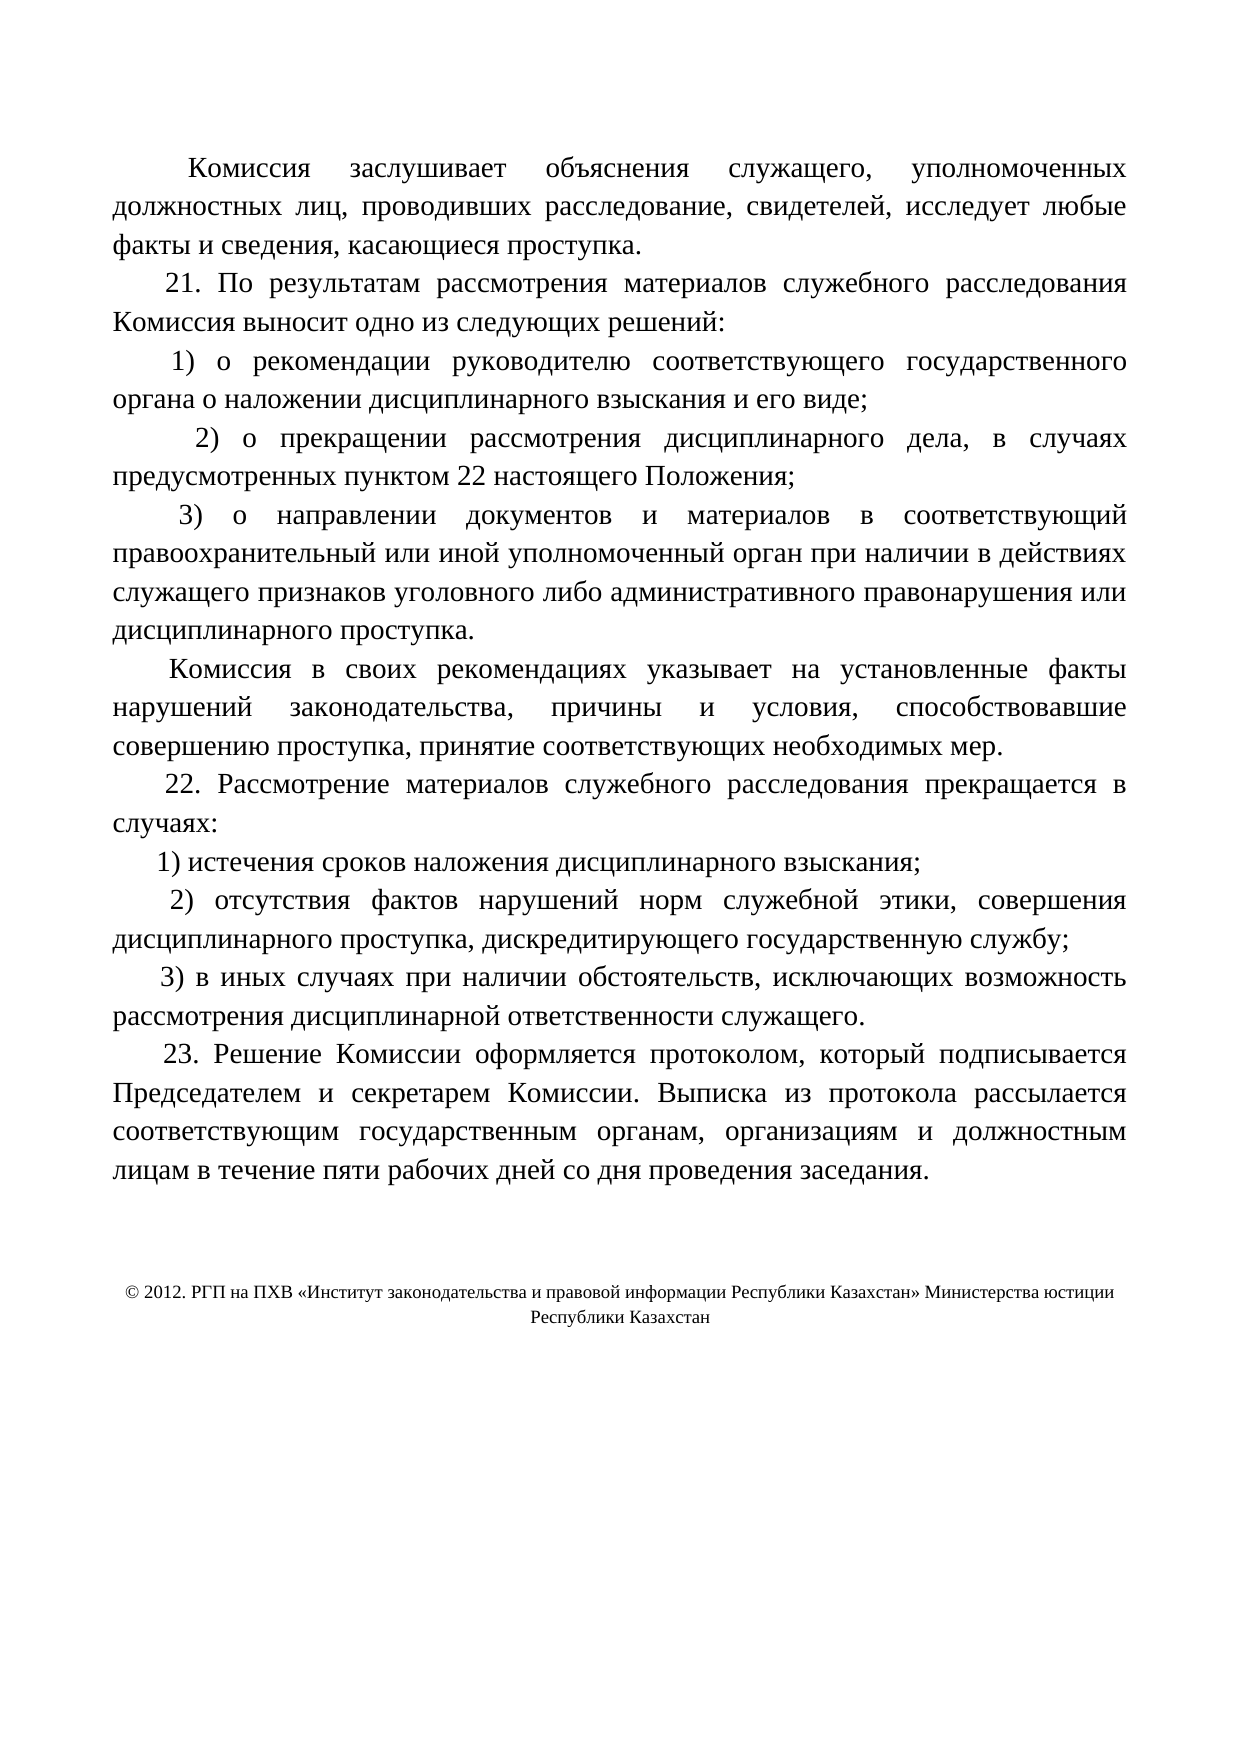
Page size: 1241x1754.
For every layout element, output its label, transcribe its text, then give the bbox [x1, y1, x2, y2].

text Комиссия в своих рекомендациях указывает на установленные факты нарушений законодательства, причины и условия, способствовавшие совершению проступка, принятие соответствующих необходимых мер. [112, 651, 1128, 762]
text 2) о прекращении рассмотрения дисциплинарного дела, в случаях предусмотренных пунктом 22 настоящего Положения; [112, 420, 1128, 492]
text 1) истечения сроков наложения дисциплинарного взыскания; [112, 844, 1128, 877]
text © 2012. РГП на ПХВ «Институт законодательства и правовой информации Республики Казахстан» Министерства юстиции Республики Казахстан [112, 1281, 1128, 1328]
text 2) отсутствия фактов нарушений норм служебной этики, совершения дисциплинарного проступка, дискредитирующего государственную службу; [112, 882, 1128, 954]
text 21. По результатам рассмотрения материалов служебного расследования Комиссия выносит одно из следующих решений: [112, 266, 1128, 338]
text 23. Решение Комиссии оформляется протоколом, который подписывается Председателем и секретарем Комиссии. Выписка из протокола рассылается соответствующим государственным органам, организациям и должностным лицам в течение пяти рабочих дней со дня проведения заседания. [112, 1036, 1128, 1186]
text 22. Рассмотрение материалов служебного расследования прекращается в случаях: [112, 767, 1128, 839]
text 1) о рекомендации руководителю соответствующего государственного органа о наложении дисциплинарного взыскания и его виде; [112, 343, 1128, 415]
text 3) в иных случаях при наличии обстоятельств, исключающих возможность рассмотрения дисциплинарной ответственности служащего. [112, 959, 1128, 1031]
text Комиссия заслушивает объяснения служащего, уполномоченных должностных лиц, проводивших расследование, свидетелей, исследует любые факты и сведения, касающиеся проступка. [112, 150, 1128, 261]
text 3) о направлении документов и материалов в соответствующий правоохранительный или иной уполномоченный орган при наличии в действиях служащего признаков уголовного либо административного правонарушения или дисциплинарного проступка. [112, 497, 1128, 646]
